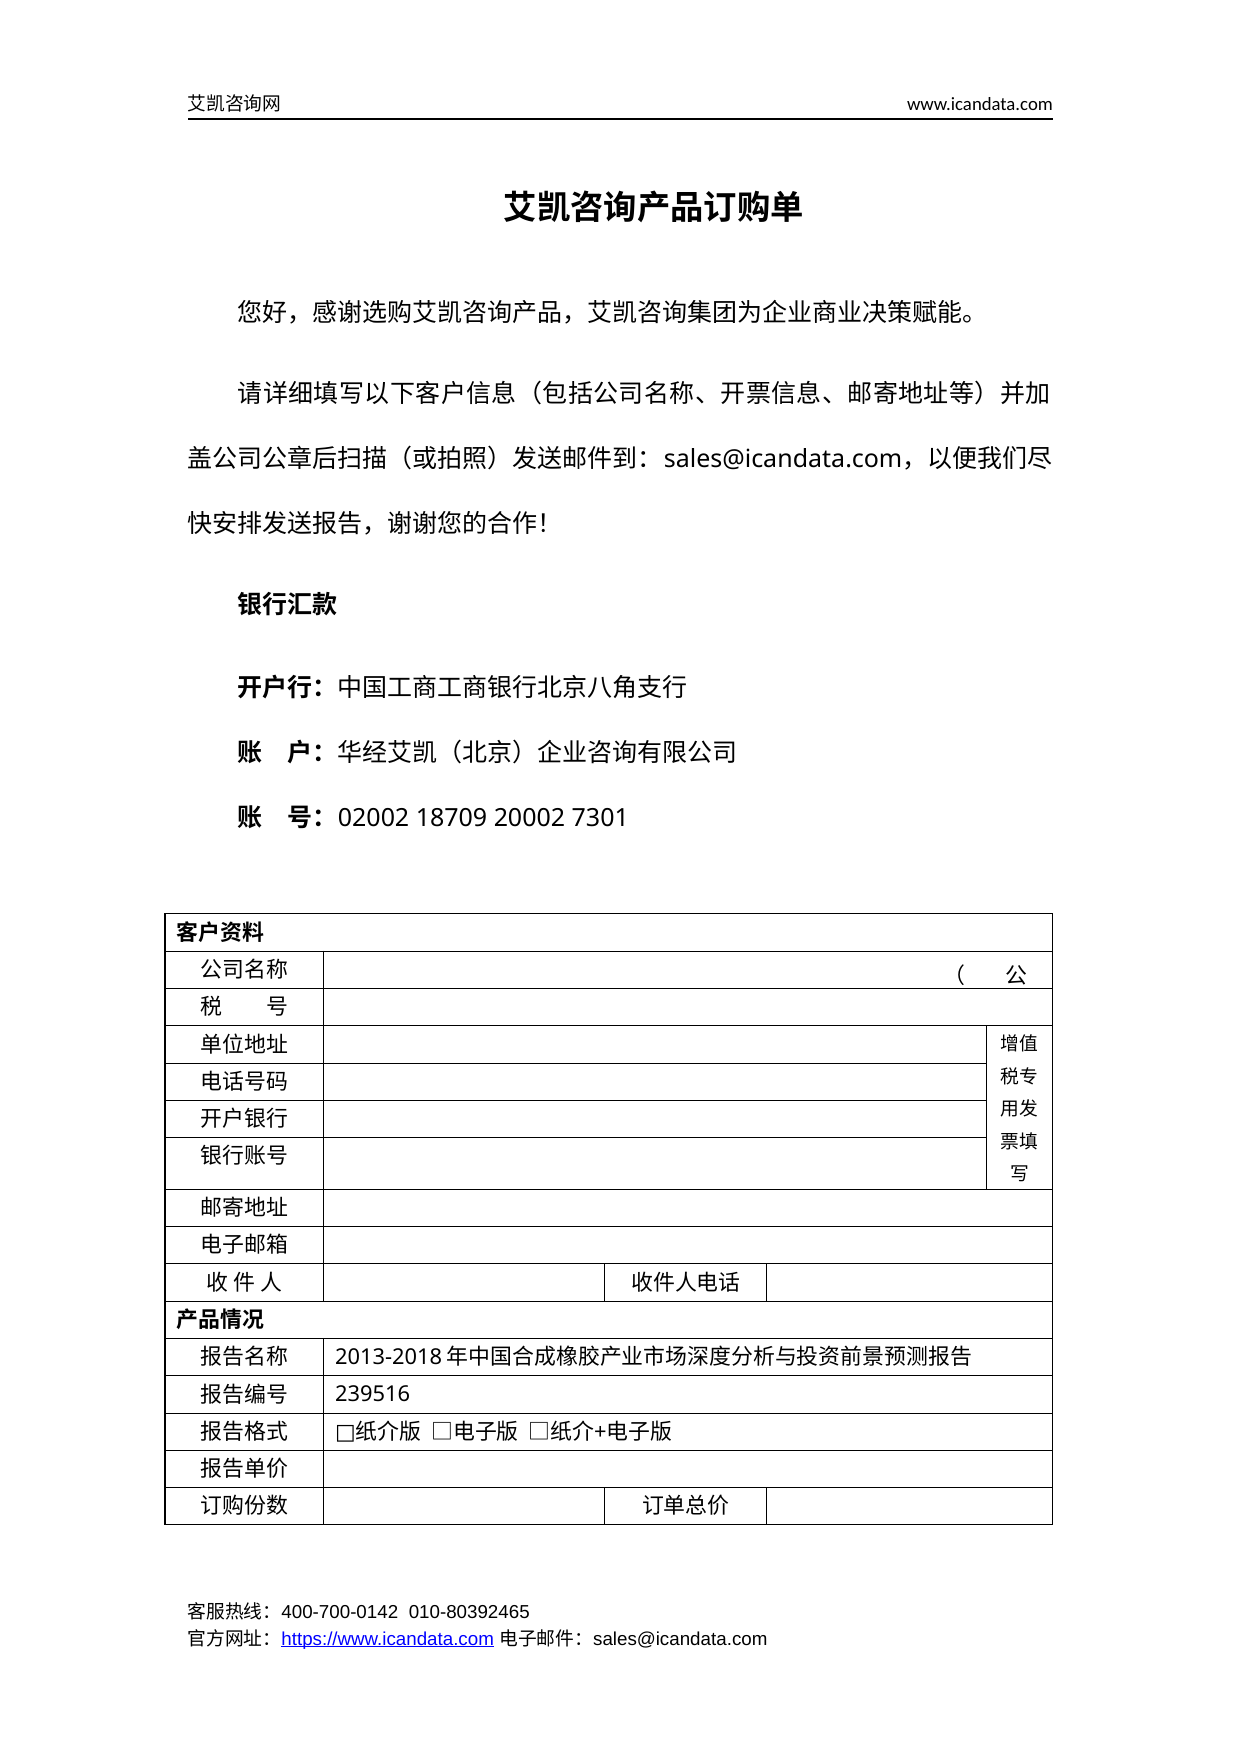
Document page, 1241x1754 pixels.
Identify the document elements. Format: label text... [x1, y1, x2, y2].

text 银行汇款 [187, 570, 1053, 635]
table_cell □纸介版 □电子版 □纸介+电子版 [324, 1414, 1052, 1450]
table_cell 增值税专用发票填写 [987, 1026, 1052, 1189]
table_cell [324, 952, 1052, 988]
table_cell [324, 1064, 986, 1100]
table_header 客户资料 [166, 914, 1052, 951]
table_cell 报告编号 [166, 1376, 323, 1412]
text 艾凯咨询产品订购单 [187, 172, 1053, 237]
table_cell 239516 [324, 1376, 1052, 1412]
table_cell [324, 1488, 604, 1524]
table_cell 报告名称 [166, 1339, 323, 1375]
table_cell 报告格式 [166, 1414, 323, 1450]
table_cell 开户银行 [166, 1101, 323, 1137]
text 账 号：02002 18709 20002 7301 [187, 783, 1053, 848]
table_cell 公司名称 [166, 952, 323, 988]
table_cell 订购份数 [166, 1488, 323, 1524]
table_cell 电子邮箱 [166, 1227, 323, 1263]
table_cell 收 件 人 [166, 1264, 323, 1301]
table_cell 2013-2018年中国合成橡胶产业市场深度分析与投资前景预测报告 [324, 1339, 1052, 1375]
table_cell [324, 1101, 986, 1137]
table_cell 产品情况 [166, 1302, 1052, 1338]
table_cell [324, 989, 1052, 1025]
table_cell [324, 1026, 986, 1062]
table_cell [324, 1190, 1052, 1226]
text 您好，感谢选购艾凯咨询产品，艾凯咨询集团为企业商业决策赋能。 [187, 278, 1053, 343]
table_cell 邮寄地址 [166, 1190, 323, 1226]
table_cell 订单总价 [605, 1488, 766, 1524]
table_cell [324, 1227, 1052, 1263]
text 请详细填写以下客户信息（包括公司名称、开票信息、邮寄地址等）并加盖公司公章后扫描（或拍照）发送邮件到：sales@icandata.com，以便我们尽快安排发送报告，谢谢您的合作！ [187, 359, 1053, 554]
table_cell [324, 1451, 1052, 1487]
table_cell 电话号码 [166, 1064, 323, 1100]
table_cell 报告单价 [166, 1451, 323, 1487]
text 开户行：中国工商工商银行北京八角支行 [187, 653, 1053, 718]
table_cell 单位地址 [166, 1026, 323, 1062]
text 账 户：华经艾凯（北京）企业咨询有限公司 [187, 718, 1053, 783]
table_cell 税 号 [166, 989, 323, 1025]
table_cell [324, 1264, 604, 1301]
table_cell [767, 1264, 1052, 1301]
table_cell [767, 1488, 1052, 1524]
table_cell [324, 1138, 986, 1189]
table_cell 银行账号 [166, 1138, 323, 1189]
table_cell 收件人电话 [605, 1264, 766, 1301]
